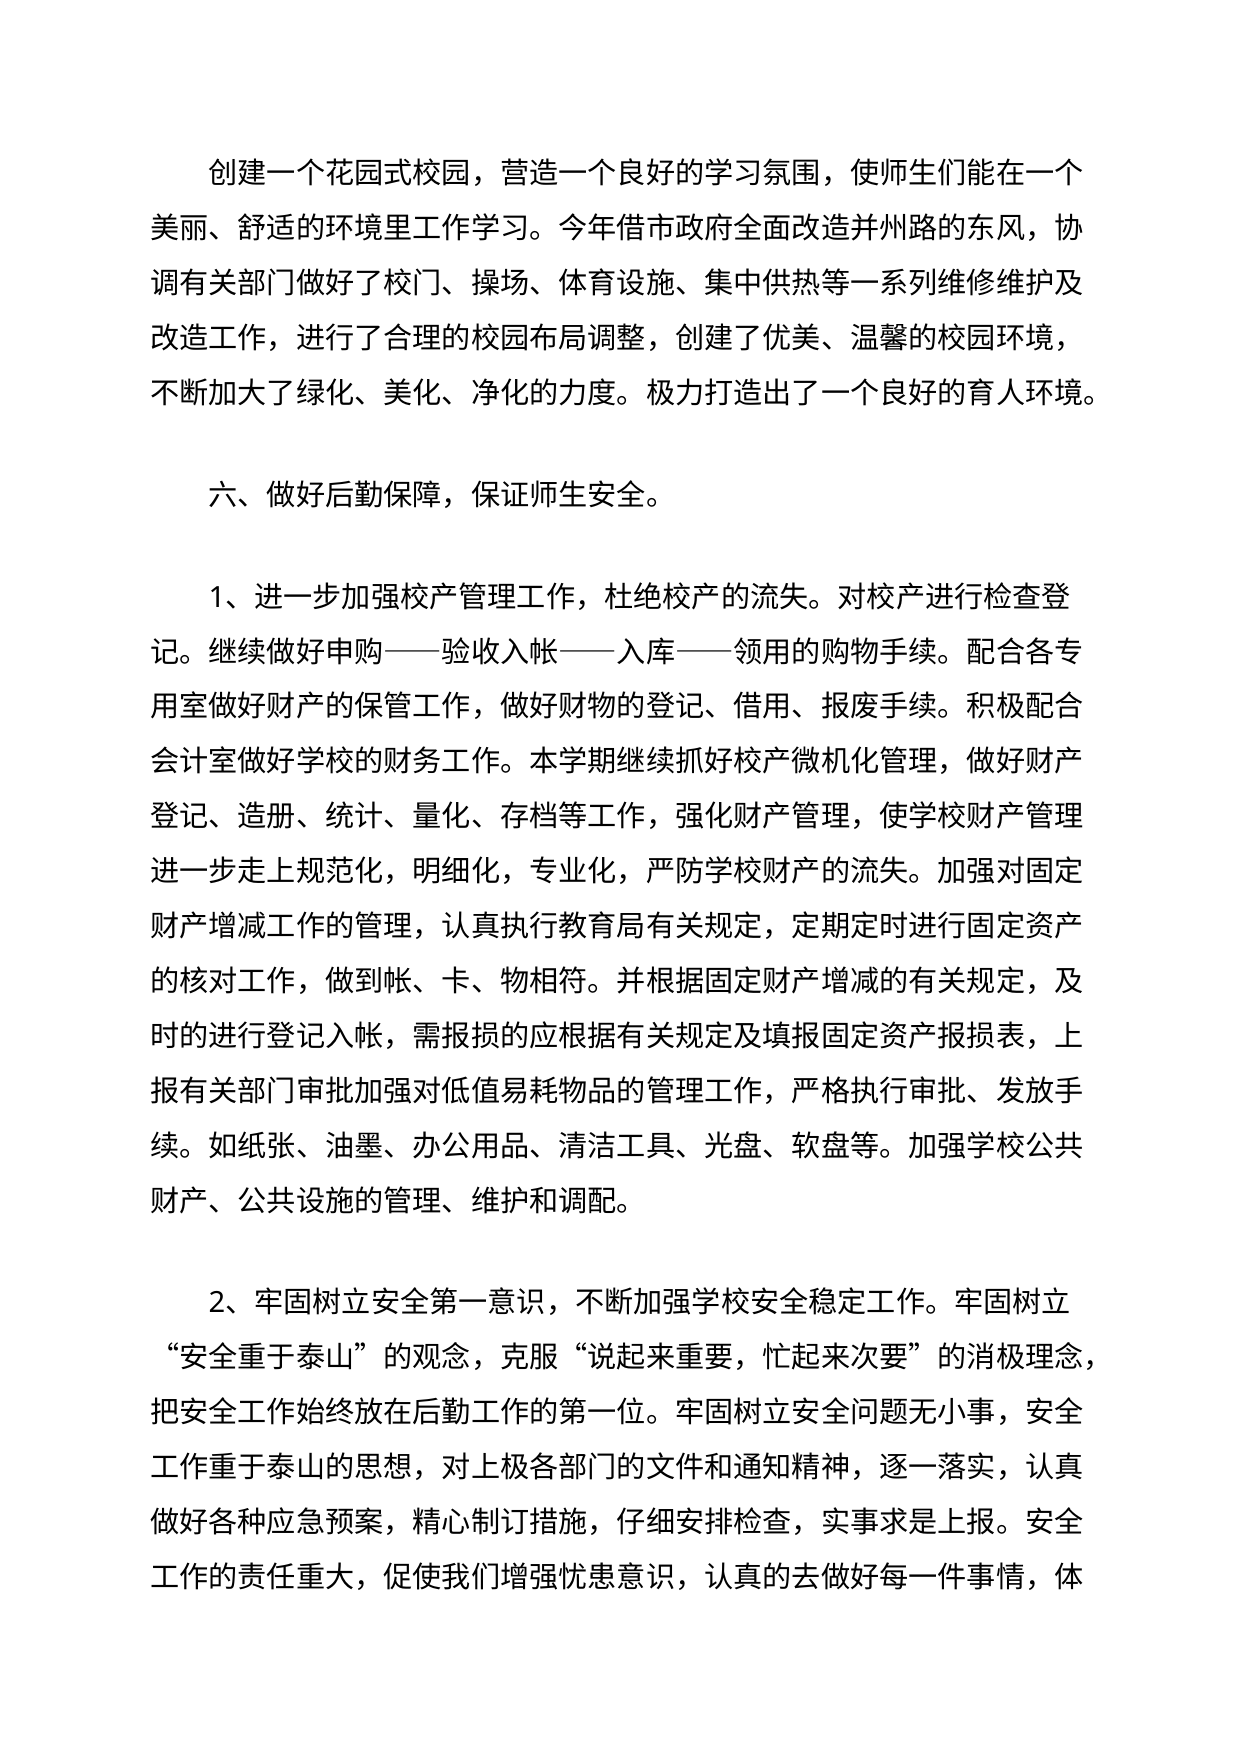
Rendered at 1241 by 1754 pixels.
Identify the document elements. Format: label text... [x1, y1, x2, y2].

text 创建一个花园式校园，营造一个良好的学习氛围，使师生们能在一个美丽、舒适的环境里工作学习。今年借市政府全面改造并州路的东风，协调有关部门做好了校门、操场、体育设施、集中供热等一系列维修维护及改造工作，进行了合理的校园布局调整，创建了优美、温馨的校园环境，不断加大了绿化、美化、净化的力度。极力打造出了一个良好的育人环境。 [150, 150, 1090, 412]
text 六、做好后勤保障，保证师生安全。 [150, 471, 1090, 514]
text 1、进一步加强校产管理工作，杜绝校产的流失。对校产进行检查登记。继续做好申购——验收入帐——入库——领用的购物手续。配合各专用室做好财产的保管工作，做好财物的登记、借用、报废手续。积极配合会计室做好学校的财务工作。本学期继续抓好校产微机化管理，做好财产登记、造册、统计、量化、存档等工作，强化财产管理，使学校财产管理进一步走上规范化，明细化，专业化，严防学校财产的流失。加强对固定财产增减工作的管理，认真执行教育局有关规定，定期定时进行固定资产的核对工作，做到帐、卡、物相符。并根据固定财产增减的有关规定，及时的进行登记入帐，需报损的应根据有关规定及填报固定资产报损表，上报有关部门审批加强对低值易耗物品的管理工作，严格执行审批、发放手续。如纸张、油墨、办公用品、清洁工具、光盘、软盘等。加强学校公共财产、公共设施的管理、维护和调配。 [150, 573, 1090, 1219]
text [150, 1279, 1090, 1596]
